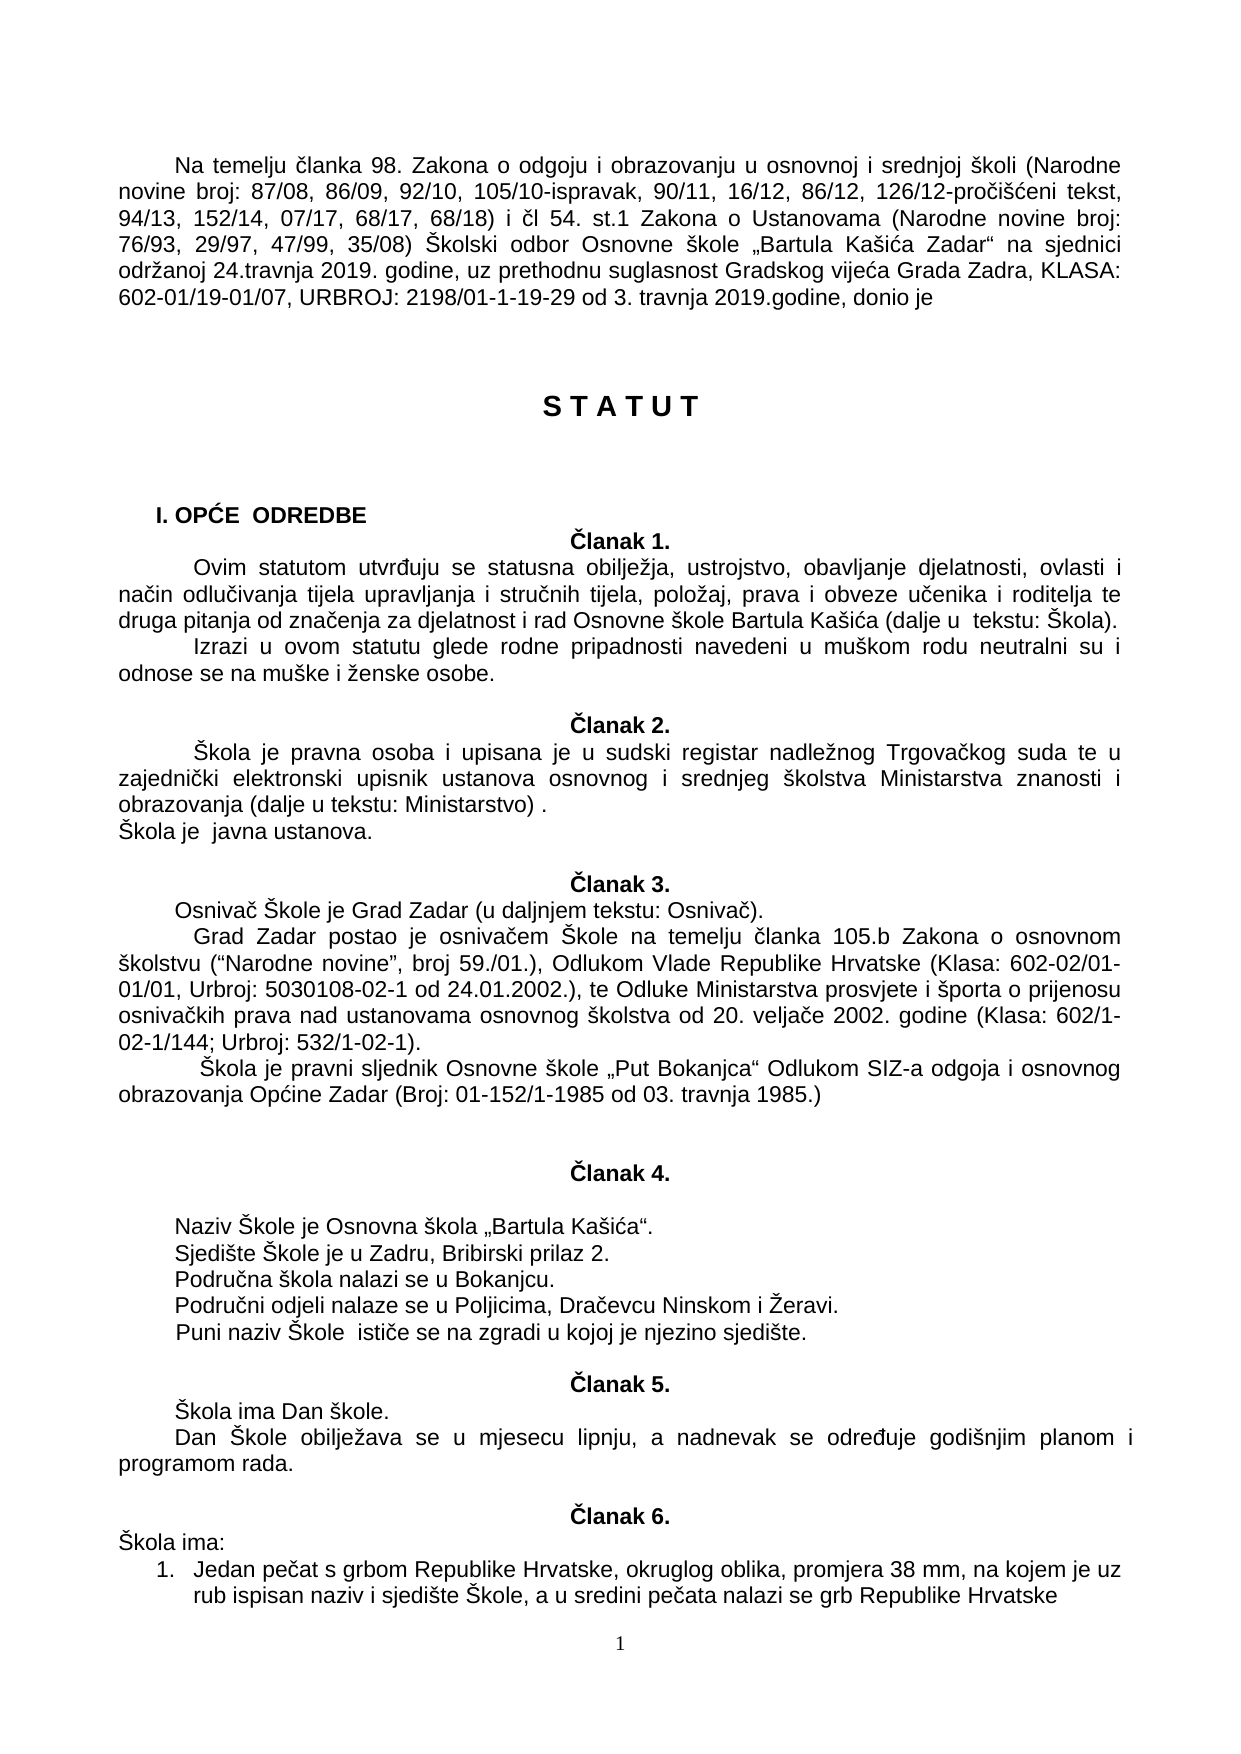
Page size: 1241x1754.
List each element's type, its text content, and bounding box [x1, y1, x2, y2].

text Izrazi u ovom statutu glede rodne pripadnosti navedeni u muškom rodu neutralni su i odnose se na muške i ženske osobe. [118, 633, 1122, 686]
text Škola je javna ustanova. [118, 818, 1122, 844]
text Grad Zadar postao je osnivačem Škole na temelju članka 105.b Zakona o osnovnom školstvu (“Narodne novine”, broj 59./01.), Odlukom Vlade Republike Hrvatske (Klasa: 602-02/01-01/01, Urbroj: 5030108-02-1 od 24.01.2002.), te Odluke Ministarstva prosvjete i športa o prijenosu osnivačkih prava nad ustanovama osnovnog školstva od 20. veljače 2002. godine (Klasa: 602/1-02-1/144; Urbroj: 532/1-02-1). [118, 923, 1122, 1055]
text Članak 1. [118, 528, 1122, 554]
text Članak 6. [118, 1503, 1122, 1529]
text S T A T U T [118, 389, 1122, 422]
text Škola je pravna osoba i upisana je u sudski registar nadležnog Trgovačkog suda te u zajednički elektronski upisnik ustanova osnovnog i srednjeg školstva Ministarstva znanosti i obrazovanja (dalje u tekstu: Ministarstvo) . [118, 739, 1122, 818]
text Ovim statutom utvrđuju se statusna obilježja, ustrojstvo, obavljanje djelatnosti, ovlasti i način odlučivanja tijela upravljanja i stručnih tijela, položaj, prava i obveze učenika i roditelja te druga pitanja od značenja za djelatnost i rad Osnovne škole Bartula Kašića (dalje u tekstu: Škola). [118, 554, 1122, 633]
text Škola je pravni sljednik Osnovne škole „Put Bokanjca“ Odlukom SIZ-a odgoja i osnovnog obrazovanja Općine Zadar (Broj: 01-152/1-1985 od 03. travnja 1985.) [118, 1055, 1122, 1108]
text Članak 5. [118, 1371, 1122, 1398]
text Članak 2. [118, 712, 1122, 739]
text Puni naziv Škole ističe se na zgradi u kojoj je njezino sjedište. [118, 1318, 1122, 1345]
text Na temelju članka 98. Zakona o odgoju i obrazovanju u osnovnoj i srednjoj školi (Narodne novine broj: 87/08, 86/09, 92/10, 105/10-ispravak, 90/11, 16/12, 86/12, 126/12-pročišćeni tekst, 94/13, 152/14, 07/17, 68/17, 68/18) i čl 54. st.1 Zakona o Ustanovama (Narodne novine broj: 76/93, 29/97, 47/99, 35/08) Školski odbor Osnovne škole „Bartula Kašića Zadar“ na sjednici održanoj 24.travnja 2019. godine, uz prethodnu suglasnost Gradskog vijeća Grada Zadra, KLASA: 602-01/19-01/07, URBROJ: 2198/01-1-19-29 od 3. travnja 2019.godine, donio je [118, 152, 1122, 310]
text Područni odjeli nalaze se u Poljicima, Dračevcu Ninskom i Žeravi. [118, 1292, 1134, 1318]
text Dan Škole obilježava se u mjesecu lipnju, a nadnevak se određuje godišnjim planom i programom rada. [118, 1424, 1134, 1477]
text Naziv Škole je Osnovna škola „Bartula Kašića“. [174, 1213, 1134, 1239]
text Škola ima Dan škole. [118, 1398, 1134, 1424]
text I. OPĆE ODREDBE [156, 502, 1122, 528]
list Jedan pečat s grbom Republike Hrvatske, okruglog oblika, promjera 38 mm, na kojem je uz rub ispisan naziv i sjedište Škole, a u sredini pečata nalazi se grb Republike Hrvatske [156, 1556, 1122, 1608]
text Škola ima: [118, 1529, 1122, 1556]
text Sjedište Škole je u Zadru, Bribirski prilaz 2. [118, 1239, 1134, 1266]
text Članak 4. [118, 1160, 1122, 1187]
text Područna škola nalazi se u Bokanjcu. [118, 1266, 1134, 1292]
text Osnivač Škole je Grad Zadar (u daljnjem tekstu: Osnivač). [118, 897, 1134, 923]
text Članak 3. [118, 871, 1122, 897]
